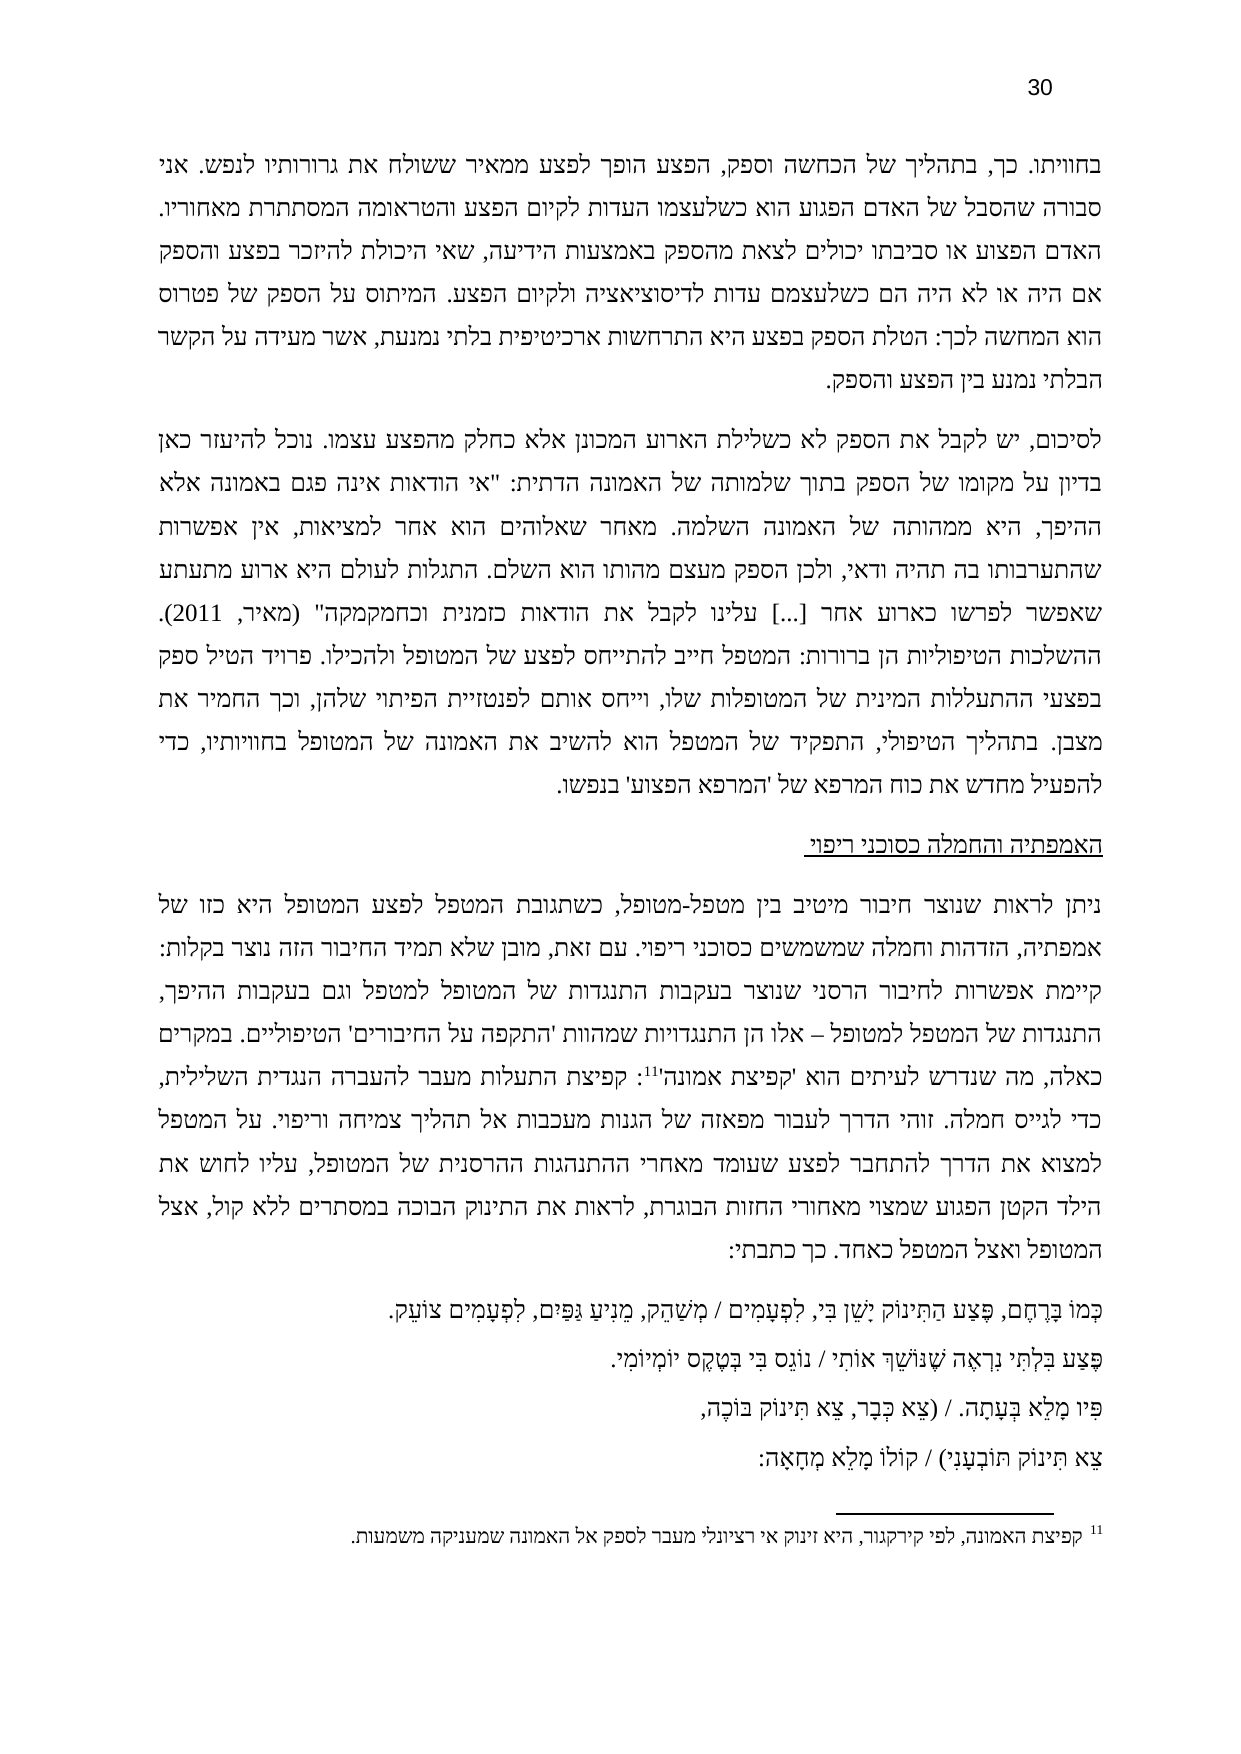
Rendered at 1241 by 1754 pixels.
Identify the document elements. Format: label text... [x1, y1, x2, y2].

text לסיכום, יש לקבל את הספק לא כשלילת הארוע המכונן אלא כחלק מהפצע עצמו. נוכל להיעזר כאן בדיון על מקומו של הספק בתוך שלמותה של האמונה הדתית: "אי הודאות אינה פגם באמונה אלא ההיפך, היא ממהותה של האמונה השלמה. מאחר שאלוהים הוא אחר למציאות, אין אפשרות שהתערבותו בה תהיה ודאי, ולכן הספק מעצם מהותו הוא השלם. התגלות לעולם היא ארוע מתעתע שאפשר לפרשו כארוע אחר [...] עלינו לקבל את הודאות כזמנית וכחמקמקה" (מאיר, 2011). ההשלכות הטיפוליות הן ברורות: המטפל חייב להתייחס לפצע של המטופל ולהכילו. פרויד הטיל ספק בפצעי ההתעללות המינית של המטופלות שלו, וייחס אותם לפנטזיית הפיתוי שלהן, וכך החמיר את מצבן. בתהליך הטיפולי, התפקיד של המטפל הוא להשיב את האמונה של המטופל בחוויותיו, כדי להפעיל מחדש את כוח המרפא של 'המרפא הפצוע' בנפשו. [158, 425, 1103, 799]
text כְּמוֹ בָּרֶחֶם, פֶּצַע הַתִּינוֹק יָשֵׁן בִּי, לִפְעָמִים / מְשַׁהֵק, מֵנִיעַ גַּפַּיִם, לִפְעָמִים צוֹעֵק. [158, 1295, 1103, 1323]
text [158, 150, 1103, 394]
text האמפתיה והחמלה כסוכני ריפוי [158, 830, 1103, 859]
text צֵא תִּינוֹק תּוֹבְעָנִי) / קוֹלוֹ מָלֵא מְחָאָה: [158, 1443, 1103, 1472]
text פֶּצַע בִּלְתִּי נִרְאֶה שֶׁנּוֹשֵׁךְ אוֹתִי / נוֹגֵס בִּי בְּטֶקֶס יוֹמְיוֹמִי. [158, 1344, 1103, 1373]
text פִּיו מָלֵא בְּעָתָה. / (צֵא כְּבָר, צֵא תִּינוֹק בּוֹכֶה, [158, 1393, 1103, 1422]
text ניתן לראות שנוצר חיבור מיטיב בין מטפל-מטופל, כשתגובת המטפל לפצע המטופל היא כזו של אמפתיה, הזדהות וחמלה שמשמשים כסוכני ריפוי. עם זאת, מובן שלא תמיד החיבור הזה נוצר בקלות: קיימת אפשרות לחיבור הרסני שנוצר בעקבות התנגדות של המטופל למטפל וגם בעקבות ההיפך, התנגדות של המטפל למטופל – אלו הן התנגדויות שמהוות 'התקפה על החיבורים' הטיפוליים. במקרים כאלה, מה שנדרש לעיתים הוא 'קפיצת אמונה': קפיצת התעלות מעבר להעברה הנגדית השלילית, כדי לגייס חמלה. זוהי הדרך לעבור מפאזה של הגנות מעכבות אל תהליך צמיחה וריפוי. על המטפל למצוא את הדרך להתחבר לפצע שעומד מאחרי ההתנהגות ההרסנית של המטופל, עליו לחוש את הילד הקטן הפגוע שמצוי מאחורי החזות הבוגרת, לראות את התינוק הבוכה במסתרים ללא קול, אצל המטופל ואצל המטפל כאחד. כך כתבתי: [158, 890, 1103, 1264]
